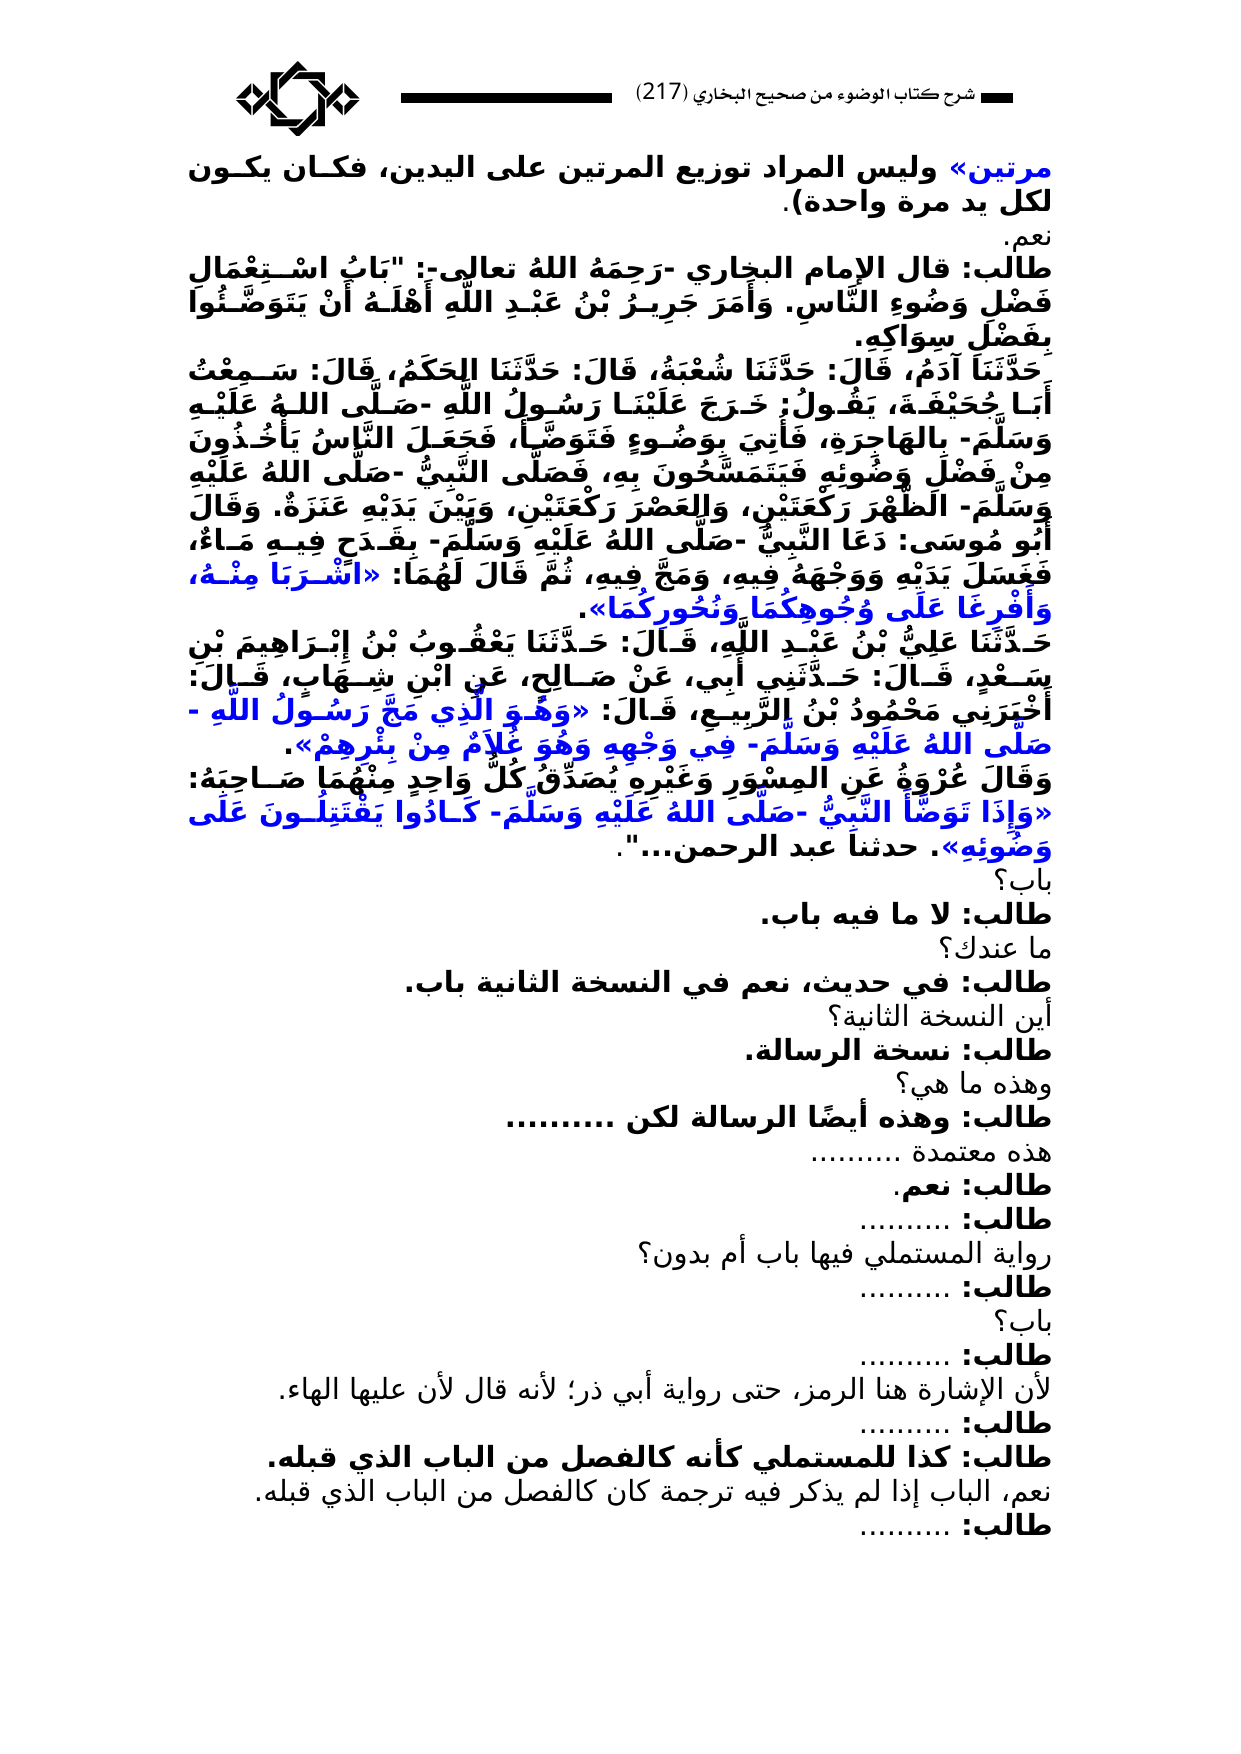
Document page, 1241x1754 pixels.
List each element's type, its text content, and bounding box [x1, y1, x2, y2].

text حَدَّثَنَا آدَمُ، قَالَ: حَدَّثَنَا شُعْبَةُ، قَالَ: حَدَّثَنَا الحَكَمُ، قَالَ: سَمِعْتُ أَبَا جُحَيْفَةَ، يَقُولُ: خَرَجَ عَلَيْنَا رَسُولُ اللَّهِ -صَلَّى اللهُ عَلَيْهِ وَسَلَّمَ- بِالهَاجِرَةِ، فَأُتِيَ بِوَضُوءٍ فَتَوَضَّأَ، فَجَعَلَ النَّاسُ يَأْخُذُونَ مِنْ فَضْلِ وَضُوئِهِ فَيَتَمَسَّحُونَ بِهِ، فَصَلَّى النَّبِيُّ -صَلَّى اللهُ عَلَيْهِ وَسَلَّمَ- الظُّهْرَ رَكْعَتَيْنِ، وَالعَصْرَ رَكْعَتَيْنِ، وَبَيْنَ يَدَيْهِ عَنَزَةٌ. وَقَالَ أَبُو مُوسَى: دَعَا النَّبِيُّ -صَلَّى اللهُ عَلَيْهِ وَسَلَّمَ- بِقَدَحٍ فِيهِ مَاءٌ، فَغَسَلَ يَدَيْهِ وَوَجْهَهُ فِيهِ، وَمَجَّ فِيهِ، ثُمَّ قَالَ لَهُمَا: «اشْرَبَا مِنْهُ، وَأَفْرِغَا عَلَى وُجُوهِكُمَا وَنُحُورِكُمَا». [187, 354, 1053, 625]
text نعم، الباب إذا لم يذكر فيه ترجمة كان كالفصل من الباب الذي قبله. [187, 1474, 1053, 1508]
text باب؟ [187, 1304, 1053, 1338]
text باب؟ [187, 863, 1053, 897]
text طالب: نسخة الرسالة. [187, 1033, 1053, 1067]
text طالب: كذا للمستملي كأنه كالفصل من الباب الذي قبله. [187, 1440, 1053, 1474]
text حَدَّثَنَا عَلِيُّ بْنُ عَبْدِ اللَّهِ، قَالَ: حَدَّثَنَا يَعْقُوبُ بْنُ إِبْرَاهِيمَ بْنِ سَعْدٍ، قَالَ: حَدَّثَنِي أَبِي، عَنْ صَالِحٍ، عَنِ ابْنِ شِهَابٍ، قَالَ: أَخْبَرَنِي مَحْمُودُ بْنُ الرَّبِيعِ، قَالَ: «وَهُوَ الَّذِي مَجَّ رَسُولُ اللَّهِ -صَلَّى اللهُ عَلَيْهِ وَسَلَّمَ- فِي وَجْهِهِ وَهُوَ غُلاَمٌ مِنْ بِئْرِهِمْ». [187, 625, 1053, 761]
text طالب: لا ما فيه باب. [187, 897, 1053, 931]
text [187, 150, 1053, 218]
text ما عندك؟ [187, 931, 1053, 965]
text طالب: نعم. [187, 1169, 1053, 1203]
text هذه معتمدة .......... [187, 1135, 1053, 1169]
text طالب: .......... [187, 1271, 1053, 1304]
text وَقَالَ عُرْوَةُ عَنِ المِسْوَرِ وَغَيْرِهِ يُصَدِّقُ كُلُّ وَاحِدٍ مِنْهُمَا صَاحِبَهُ: «وَإِذَا تَوَضَّأَ النَّبِيُّ -صَلَّى اللهُ عَلَيْهِ وَسَلَّمَ- كَادُوا يَقْتَتِلُونَ عَلَى وَضُوئِهِ». حدثنا عبد الرحمن...". [187, 761, 1053, 863]
text طالب: قال الإمام البخاري -رَحِمَهُ اللهُ تعالى-: "بَابُ اسْتِعْمَالِ فَضْلِ وَضُوءِ النَّاسِ. وَأَمَرَ جَرِيرُ بْنُ عَبْدِ اللَّهِ أَهْلَهُ أَنْ يَتَوَضَّئُوا بِفَضْلِ سِوَاكِهِ. [187, 252, 1053, 354]
text نعم. [187, 218, 1053, 252]
text رواية المستملي فيها باب أم بدون؟ [187, 1237, 1053, 1271]
text طالب: وهذه أيضًا الرسالة لكن .......... [187, 1101, 1053, 1135]
text طالب: .......... [187, 1203, 1053, 1237]
text وهذه ما هي؟ [187, 1067, 1053, 1101]
text أين النسخة الثانية؟ [187, 999, 1053, 1033]
text طالب: .......... [187, 1338, 1053, 1372]
text طالب: .......... [187, 1508, 1053, 1542]
text طالب: .......... [187, 1406, 1053, 1440]
text طالب: في حديث، نعم في النسخة الثانية باب. [187, 965, 1053, 999]
text لأن الإشارة هنا الرمز، حتى رواية أبي ذر؛ لأنه قال لأن عليها الهاء. [187, 1372, 1053, 1406]
